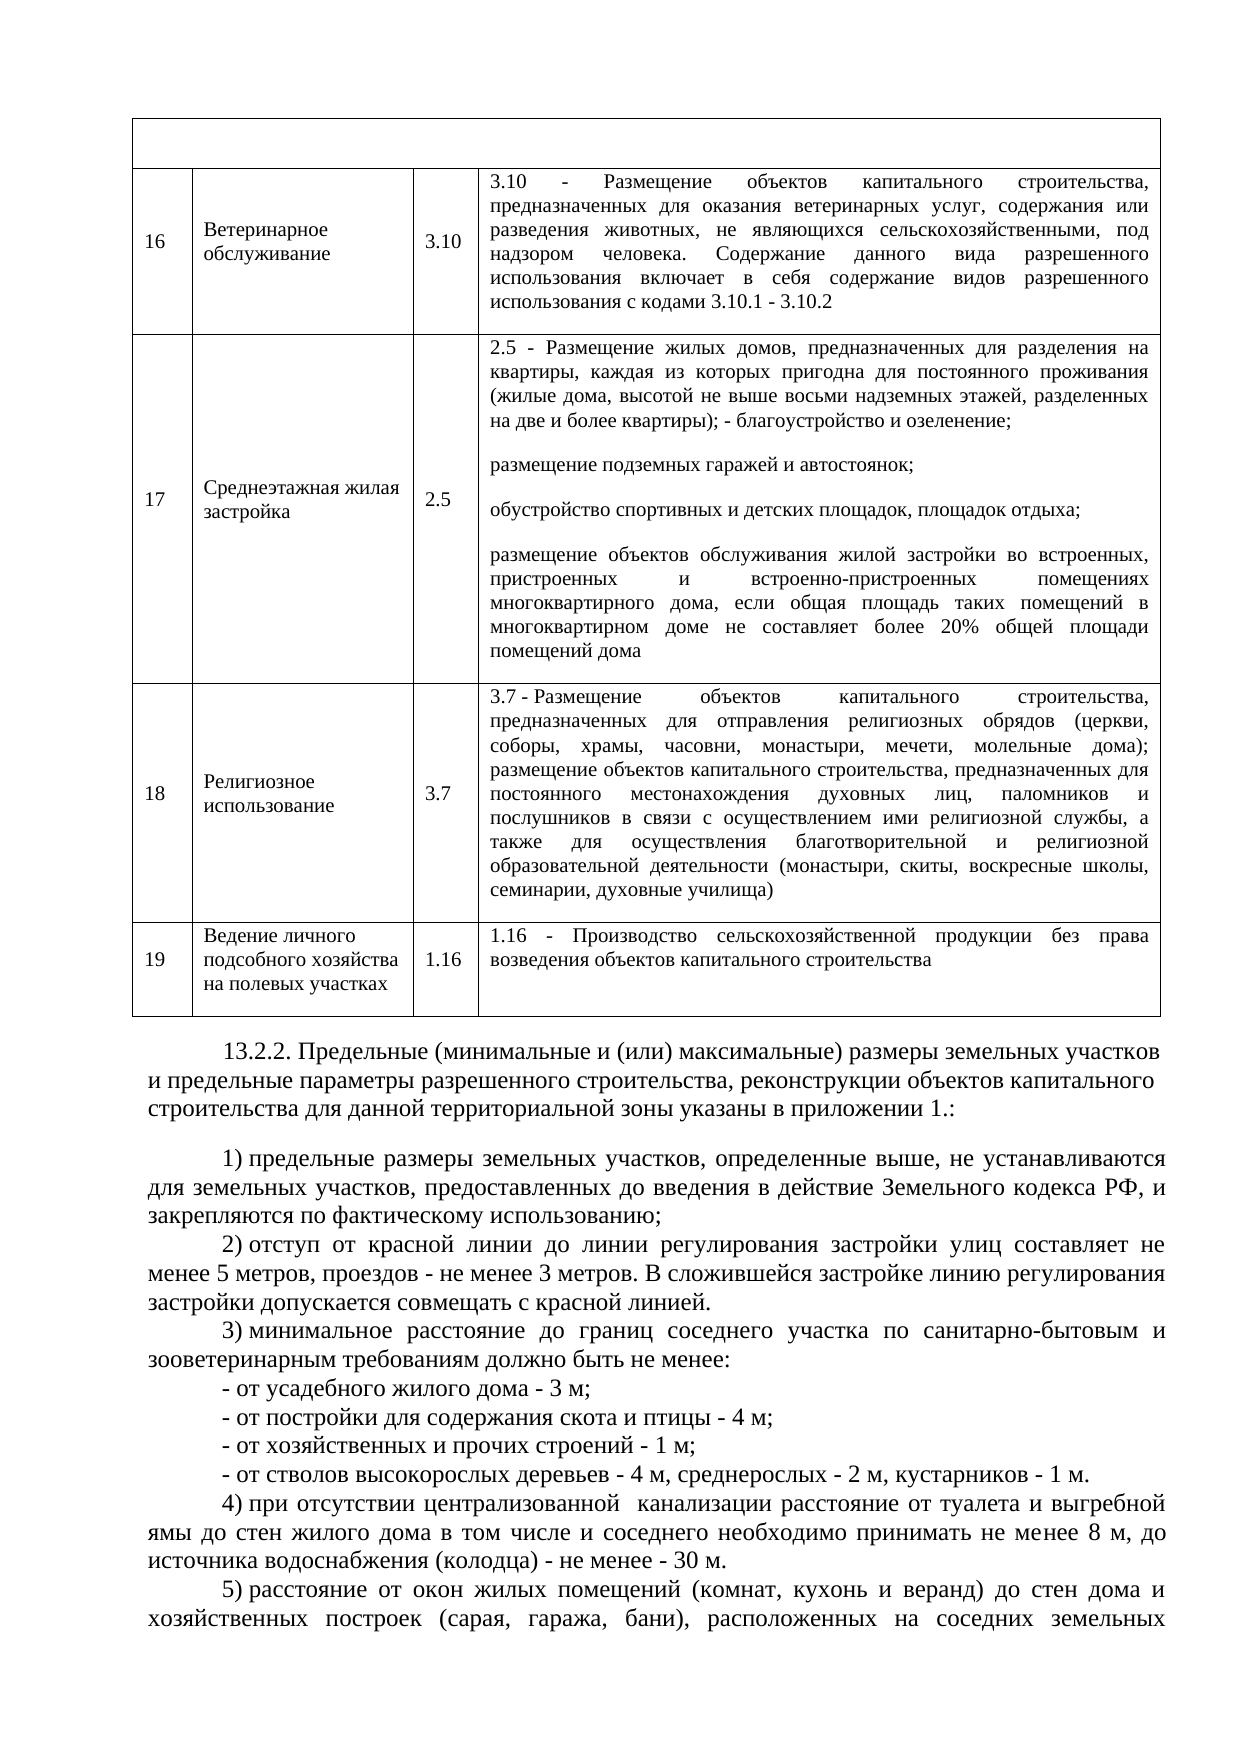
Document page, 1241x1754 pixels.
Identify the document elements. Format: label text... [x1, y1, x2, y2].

table_cell 1.16 - Производство сельскохозяйственной продукции без права возведения объектов капитального строительства [479, 923, 1160, 1016]
table_cell 17 [133, 335, 192, 683]
text - от усадебного жилого дома - 3 м; [148, 1373, 1167, 1402]
text - от постройки для содержания скота и птицы - 4 м; [148, 1402, 1167, 1431]
table_cell 1.16 [414, 923, 478, 1016]
table_cell Ветеринарное обслуживание [193, 169, 413, 334]
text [148, 1574, 1167, 1632]
table_cell 2.5 [414, 335, 478, 683]
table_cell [133, 119, 1160, 168]
text 3) минимальное расстояние до границ соседнего участка по санитарно-бытовым и зооветеринарным требованиям должно быть не менее: [148, 1316, 1167, 1373]
table_cell 18 [133, 684, 192, 922]
table_cell 19 [133, 923, 192, 1016]
table_cell 2.5 - Размещение жилых домов, предназначенных для разделения на квартиры, каждая из которых пригодна для постоянного проживания (жилые дома, высотой не выше восьми надземных этажей, разделенных на две и более квартиры); - благоустройство и озеленение; размещение подземных гаражей и автостоянок; обустройство спортивных и детских площадок, площадок отдыха; размещение объектов обслуживания жилой застройки во встроенных, пристроенных и встроенно-пристроенных помещениях многоквартирного дома, если общая площадь таких помещений в многоквартирном доме не составляет более 20% общей площади помещений дома [479, 335, 1160, 683]
text - от стволов высокорослых деревьев - 4 м, среднерослых - 2 м, кустарников - 1 м. [148, 1459, 1167, 1488]
table_cell 3.7 - Размещение объектов капитального строительства, предназначенных для отправления религиозных обрядов (церкви, соборы, храмы, часовни, монастыри, мечети, молельные дома); размещение объектов капитального строительства, предназначенных для постоянного местонахождения духовных лиц, паломников и послушников в связи с осуществлением ими религиозной службы, а также для осуществления благотворительной и религиозной образовательной деятельности (монастыри, скиты, воскресные школы, семинарии, духовные училища) [479, 684, 1160, 922]
table_cell 3.7 [414, 684, 478, 922]
table_cell 3.10 - Размещение объектов капитального строительства, предназначенных для оказания ветеринарных услуг, содержания или разведения животных, не являющихся сельскохозяйственными, под надзором человека. Содержание данного вида разрешенного использования включает в себя содержание видов разрешенного использования с кодами 3.10.1 - 3.10.2 [479, 169, 1160, 334]
table_cell Религиозное использование [193, 684, 413, 922]
text 1) предельные размеры земельных участков, определенные выше, не устанавливаются для земельных участков, предоставленных до введения в действие Земельного кодекса РФ, и закрепляются по фактическому использованию; [148, 1143, 1167, 1229]
table_cell 3.10 [414, 169, 478, 334]
text 13.2.2. Предельные (минимальные и (или) максимальные) размеры земельных участков и предельные параметры разрешенного строительства, реконструкции объектов капитального строительства для данной территориальной зоны указаны в приложении 1.: [148, 1036, 1167, 1122]
table_cell Среднеэтажная жилая застройка [193, 335, 413, 683]
text 4) при отсутствии централизованной канализации расстояние от туалета и выгребной ямы до стен жилого дома в том числе и соседнего необходимо принимать не менее 8 м, до источника водоснабжения (колодца) - не менее - 30 м. [148, 1488, 1167, 1574]
table_cell Ведение личного подсобного хозяйства на полевых участках [193, 923, 413, 1016]
text - от хозяйственных и прочих строений - 1 м; [148, 1431, 1167, 1459]
text 2) отступ от красной линии до линии регулирования застройки улиц составляет не менее 5 метров, проездов - не менее 3 метров. В сложившейся застройке линию регулирования застройки допускается совмещать с красной линией. [148, 1229, 1167, 1316]
table_cell 16 [133, 169, 192, 334]
